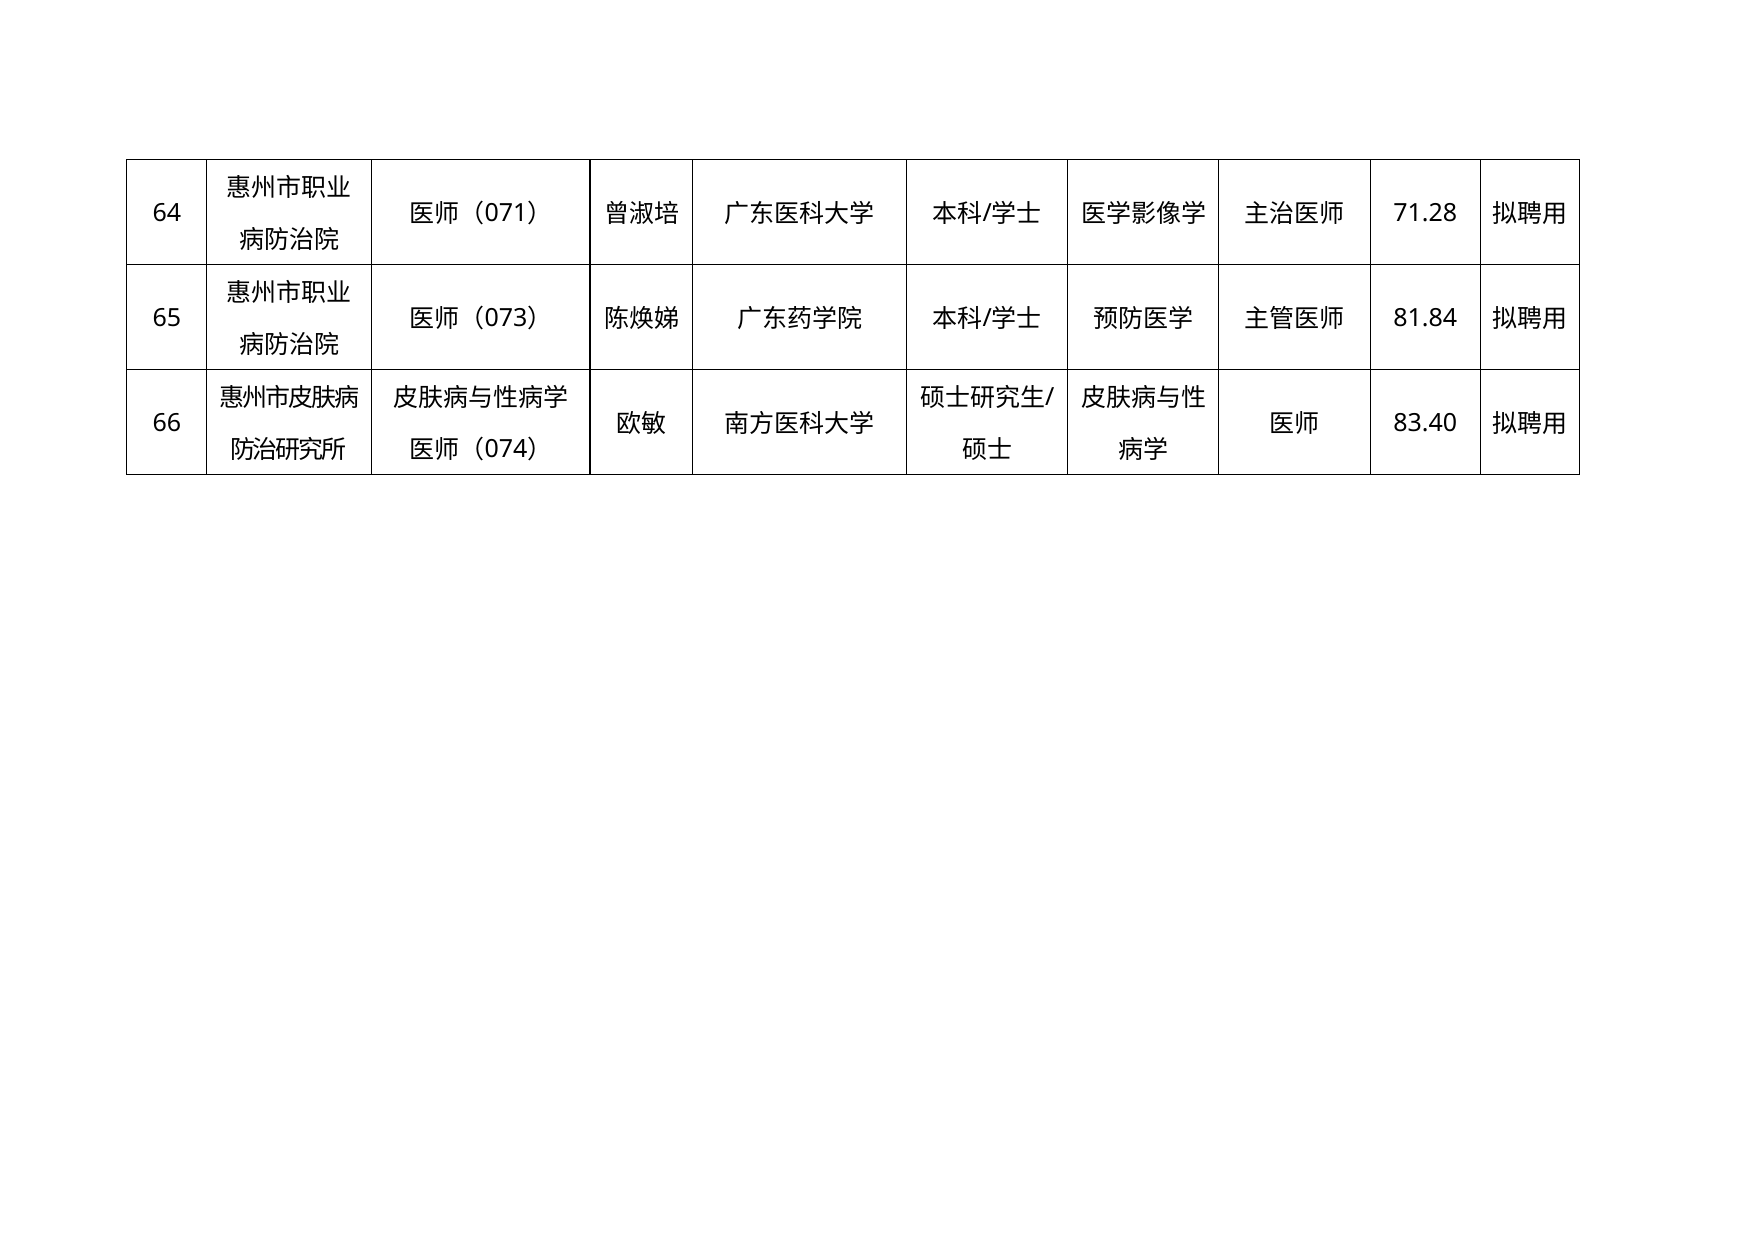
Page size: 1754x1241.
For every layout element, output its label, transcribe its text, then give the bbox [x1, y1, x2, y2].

table_cell 皮肤病与性病学医师（074） [372, 370, 589, 473]
table_cell 81.84 [1371, 265, 1480, 369]
table_cell 南方医科大学 [693, 370, 906, 473]
table_cell 陈焕娣 [591, 265, 692, 369]
table_cell 欧敏 [591, 370, 692, 473]
table_cell 71.28 [1371, 160, 1480, 264]
table_cell 64 [127, 160, 206, 264]
table_cell 硕士研究生/硕士 [907, 370, 1067, 473]
table_cell 惠州市职业病防治院 [207, 160, 371, 264]
table_cell 65 [127, 265, 206, 369]
table_cell 曾淑培 [591, 160, 692, 264]
table_cell 医师（073） [372, 265, 589, 369]
table_cell 惠州市职业病防治院 [207, 265, 371, 369]
table_cell 拟聘用 [1481, 160, 1579, 264]
table_cell 皮肤病与性病学 [1068, 370, 1218, 473]
table_cell 医学影像学 [1068, 160, 1218, 264]
table_cell 主治医师 [1219, 160, 1370, 264]
table_cell 拟聘用 [1481, 265, 1579, 369]
table_cell 惠州市皮肤病防治研究所 [207, 370, 371, 473]
table_cell 本科/学士 [907, 265, 1067, 369]
table_cell 医师 [1219, 370, 1370, 473]
table_cell 医师（071） [372, 160, 589, 264]
table_cell 66 [127, 370, 206, 473]
table_cell 本科/学士 [907, 160, 1067, 264]
table_cell 广东医科大学 [693, 160, 906, 264]
table_cell 主管医师 [1219, 265, 1370, 369]
table_cell 83.40 [1371, 370, 1480, 473]
table_cell 广东药学院 [693, 265, 906, 369]
table_cell 拟聘用 [1481, 370, 1579, 473]
table_cell 预防医学 [1068, 265, 1218, 369]
